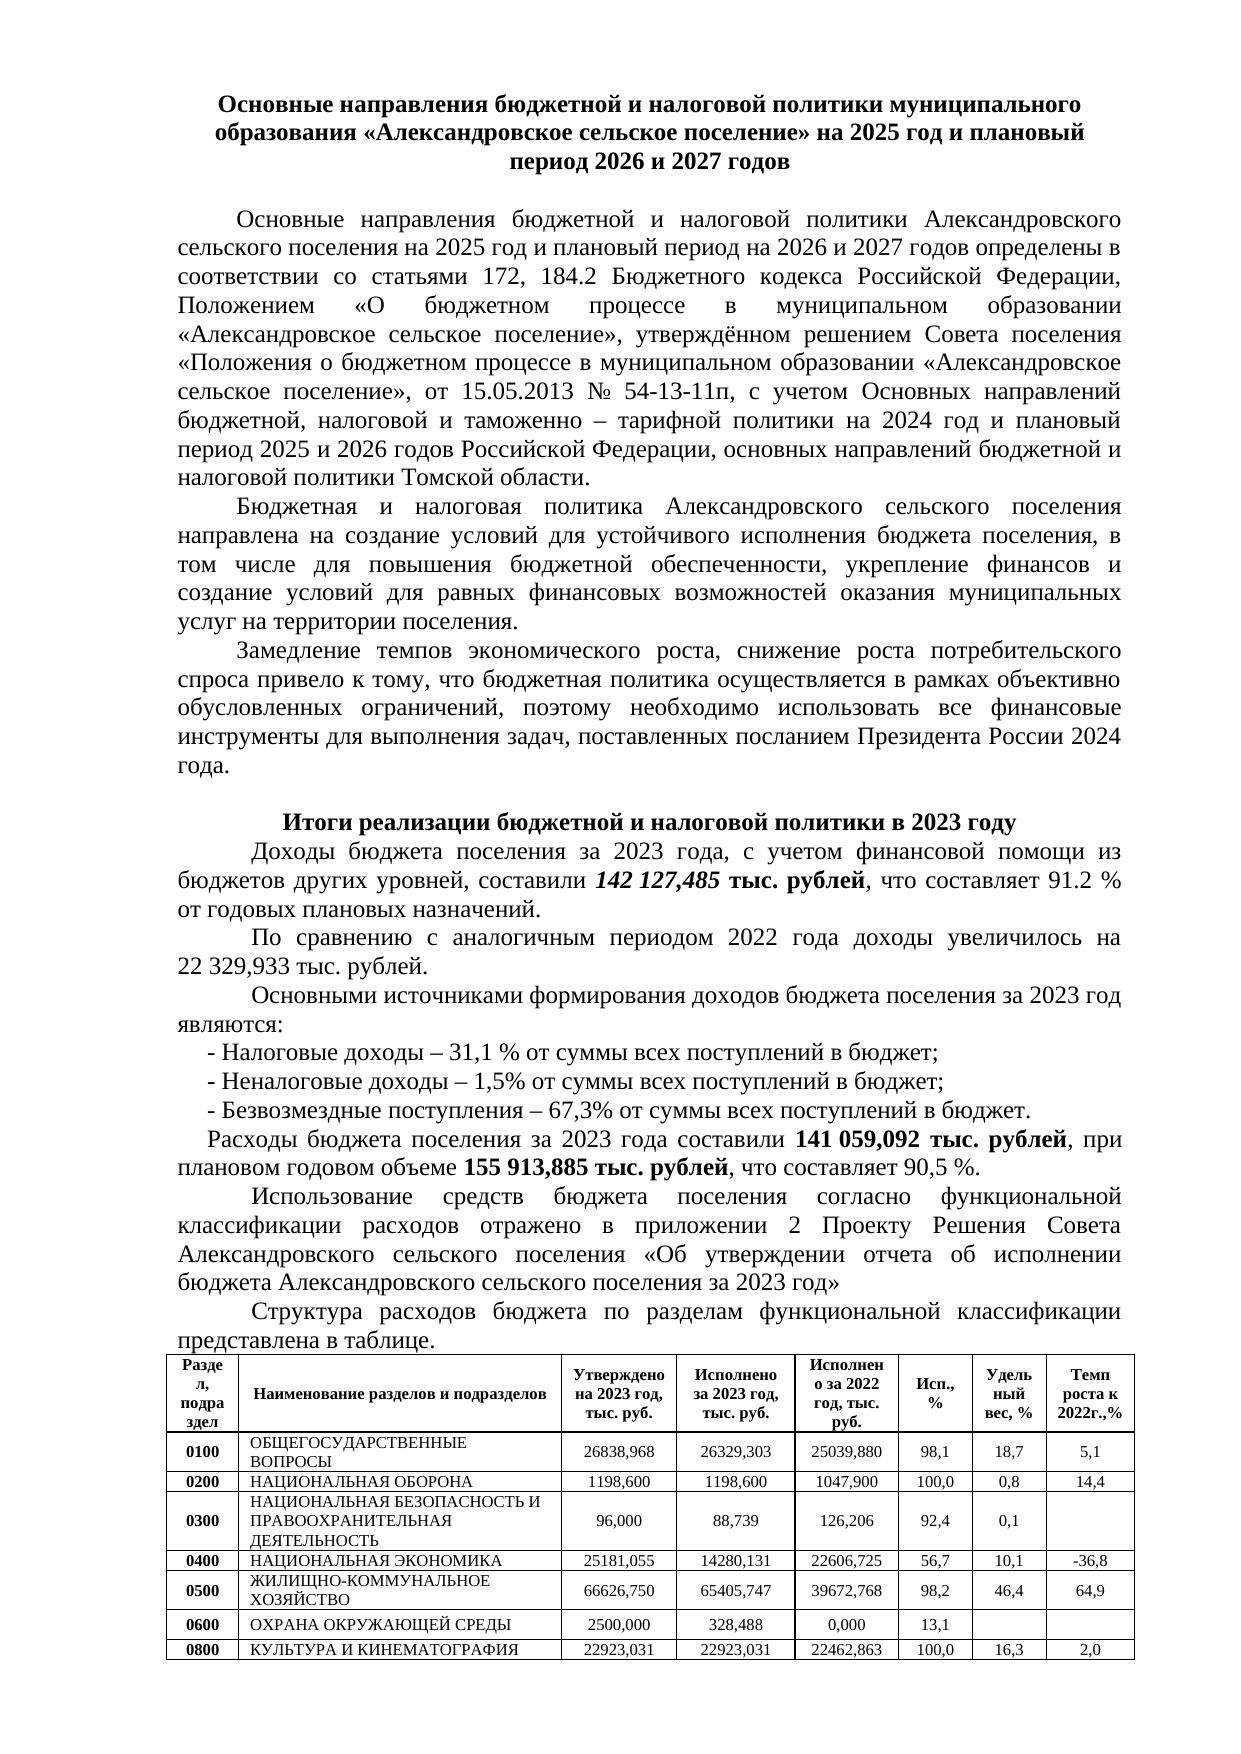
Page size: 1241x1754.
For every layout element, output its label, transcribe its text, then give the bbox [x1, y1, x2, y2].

table_cell 25039,880 [796, 1433, 898, 1471]
table_cell НАЦИОНАЛЬНАЯ БЕЗОПАСНОСТЬ И ПРАВООХРАНИТЕЛЬНАЯ ДЕЯТЕЛЬНОСТЬ [239, 1492, 561, 1549]
table_cell 98,2 [899, 1571, 972, 1609]
text Основными источниками формирования доходов бюджета поселения за 2023 год являются: [177, 980, 1122, 1037]
table_cell 18,7 [973, 1433, 1046, 1471]
table_cell 100,0 [899, 1472, 972, 1491]
table_header Удельный вес, % [973, 1355, 1046, 1431]
text - Налоговые доходы – 31,1 % от суммы всех поступлений в бюджет; [177, 1037, 1122, 1066]
table_cell ОБЩЕГОСУДАРСТВЕННЫЕ ВОПРОСЫ [239, 1433, 561, 1471]
table_cell 39672,768 [796, 1571, 898, 1609]
table_cell 22462,863 [796, 1640, 898, 1659]
table_header Наименование разделов и подразделов [239, 1355, 561, 1431]
table_cell 96,000 [562, 1492, 676, 1549]
table_cell 0,1 [973, 1492, 1046, 1549]
table_cell 1198,600 [677, 1472, 794, 1491]
text Использование средств бюджета поселения согласно функциональной классификации расходов отражено в приложении 2 Проекту Решения Совета Александровского сельского поселения «Об утверждении отчета об исполнении бюджета Александровского сельского поселения за 2023 год» [177, 1181, 1122, 1296]
table_cell 13,1 [899, 1610, 972, 1639]
table_header Исп., % [899, 1355, 972, 1431]
table_cell [973, 1610, 1046, 1639]
table_cell 98,1 [899, 1433, 972, 1471]
table_cell 14,4 [1047, 1472, 1134, 1491]
table_cell 0,8 [973, 1472, 1046, 1491]
table_cell 22606,725 [796, 1551, 898, 1570]
table_cell НАЦИОНАЛЬНАЯ ЭКОНОМИКА [239, 1551, 561, 1570]
table_cell 92,4 [899, 1492, 972, 1549]
table_cell 328,488 [677, 1610, 794, 1639]
table_cell 66626,750 [562, 1571, 676, 1609]
table_cell 0500 [167, 1571, 238, 1609]
table_cell 2,0 [1047, 1640, 1134, 1659]
table_cell -36,8 [1047, 1551, 1134, 1570]
table_header Исполнено за 2022 год, тыс. руб. [796, 1355, 898, 1431]
text Структура расходов бюджета по разделам функциональной классификации представлена в таблице. [177, 1296, 1122, 1354]
table_cell [1047, 1492, 1134, 1549]
table_cell 22923,031 [562, 1640, 676, 1659]
text - Безвозмездные поступления – 67,3% от суммы всех поступлений в бюджет. [177, 1095, 1122, 1124]
table_cell 25181,055 [562, 1551, 676, 1570]
table_cell 0,000 [796, 1610, 898, 1639]
table_header Раздел, подраздел [167, 1355, 238, 1431]
text Доходы бюджета поселения за 2023 года, с учетом финансовой помощи из бюджетов других уровней, составили 142 127,485 тыс. рублей, что составляет 91.2 % от годовых плановых назначений. [177, 836, 1122, 922]
table_cell 0400 [167, 1551, 238, 1570]
table_cell КУЛЬТУРА И КИНЕМАТОГРАФИЯ [239, 1640, 561, 1659]
table_cell НАЦИОНАЛЬНАЯ ОБОРОНА [239, 1472, 561, 1491]
table_cell 10,1 [973, 1551, 1046, 1570]
table_cell 16,3 [973, 1640, 1046, 1659]
table_cell 126,206 [796, 1492, 898, 1549]
text Бюджетная и налоговая политика Александровского сельского поселения направлена на создание условий для устойчивого исполнения бюджета поселения, в том числе для повышения бюджетной обеспеченности, укрепление финансов и создание условий для равных финансовых возможностей оказания муниципальных услуг на территории поселения. [177, 491, 1122, 635]
text Замедление темпов экономического роста, снижение роста потребительского спроса привело к тому, что бюджетная политика осуществляется в рамках объективно обусловленных ограничений, поэтому необходимо использовать все финансовые инструменты для выполнения задач, поставленных посланием Президента России 2024 года. [177, 635, 1122, 779]
table_cell 0200 [167, 1472, 238, 1491]
table_cell 64,9 [1047, 1571, 1134, 1609]
table_cell 0800 [167, 1640, 238, 1659]
table_cell ЖИЛИЩНО-КОММУНАЛЬНОЕ ХОЗЯЙСТВО [239, 1571, 561, 1609]
table_cell ОХРАНА ОКРУЖАЮЩЕЙ СРЕДЫ [239, 1610, 561, 1639]
table_cell 22923,031 [677, 1640, 794, 1659]
table_cell 46,4 [973, 1571, 1046, 1609]
text По сравнению с аналогичным периодом 2022 года доходы увеличилось на 22 329,933 тыс. рублей. [177, 922, 1122, 980]
table_cell 14280,131 [677, 1551, 794, 1570]
table_header Темп роста к 2022г.,% [1047, 1355, 1134, 1431]
table_cell 1047,900 [796, 1472, 898, 1491]
table_cell 0300 [167, 1492, 238, 1549]
table_cell 65405,747 [677, 1571, 794, 1609]
table_header Исполнено за 2023 год, тыс. руб. [677, 1355, 794, 1431]
table_cell 5,1 [1047, 1433, 1134, 1471]
text Итоги реализации бюджетной и налоговой политики в 2023 году [177, 807, 1122, 836]
table_cell 0100 [167, 1433, 238, 1471]
table_cell 100,0 [899, 1640, 972, 1659]
table_cell 1198,600 [562, 1472, 676, 1491]
text Основные направления бюджетной и налоговой политики муниципального образования «Александровское сельское поселение» на 2025 год и плановый период 2026 и 2027 годов [177, 89, 1122, 175]
table_cell 26838,968 [562, 1433, 676, 1471]
table_cell [1047, 1610, 1134, 1639]
table_cell 56,7 [899, 1551, 972, 1570]
table_header Утверждено на 2023 год, тыс. руб. [562, 1355, 676, 1431]
text - Неналоговые доходы – 1,5% от суммы всех поступлений в бюджет; [177, 1066, 1122, 1095]
text Основные направления бюджетной и налоговой политики Александровского сельского поселения на 2025 год и плановый период на 2026 и 2027 годов определены в соответствии со статьями 172, 184.2 Бюджетного кодекса Российской Федерации, Положением «О бюджетном процессе в муниципальном образовании «Александровское сельское поселение», утверждённом решением Совета поселения «Положения о бюджетном процессе в муниципальном образовании «Александровское сельское поселение», от 15.05.2013 № 54-13-11п, с учетом Основных направлений бюджетной, налоговой и таможенно – тарифной политики на 2024 год и плановый период 2025 и 2026 годов Российской Федерации, основных направлений бюджетной и налоговой политики Томской области. [177, 204, 1122, 491]
table_cell 26329,303 [677, 1433, 794, 1471]
text Расходы бюджета поселения за 2023 года составили 141 059,092 тыс. рублей, при плановом годовом объеме 155 913,885 тыс. рублей, что составляет 90,5 %. [177, 1124, 1122, 1181]
table_cell 88,739 [677, 1492, 794, 1549]
table_cell 0600 [167, 1610, 238, 1639]
table_cell 2500,000 [562, 1610, 676, 1639]
